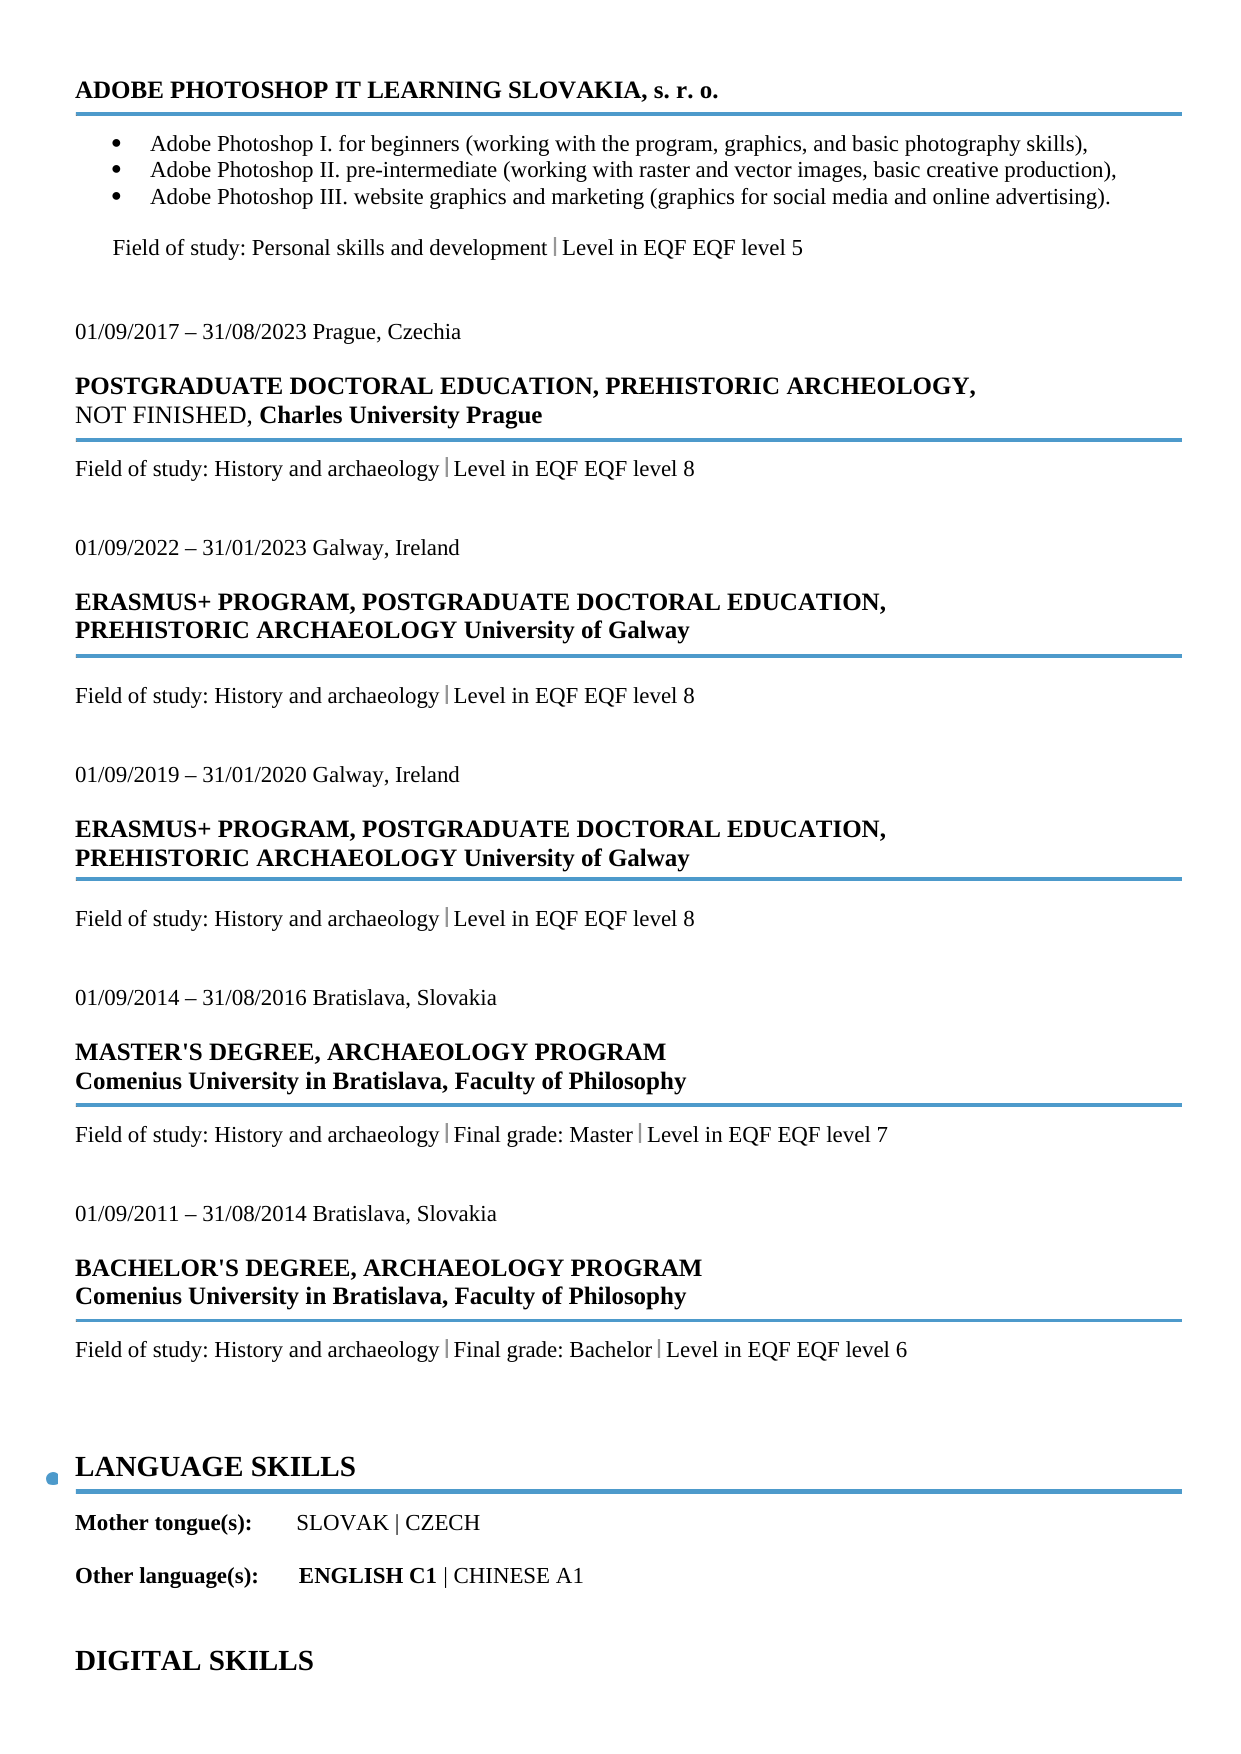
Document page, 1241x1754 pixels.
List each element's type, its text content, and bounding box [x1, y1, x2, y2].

text DIGITAL SKILLS [75, 1643, 1165, 1677]
text Mother tongue(s): SLOVAK | CZECH [75, 1509, 1165, 1535]
text PREHISTORIC ARCHAEOLOGY University of Galway [75, 843, 1165, 872]
text 01/09/2011 – 31/08/2014 Bratislava, Slovakia [75, 1200, 1165, 1226]
text 01/09/2017 – 31/08/2023 Prague, Czechia [75, 318, 1165, 344]
list Adobe Photoshop I. for beginners (working with the program, graphics, and basic photography skills), [112, 130, 1165, 156]
picture [638, 1123, 642, 1143]
picture [553, 237, 557, 256]
text Comenius University in Bratislava, Faculty of Philosophy [75, 1281, 1165, 1310]
text Field of study: History and archaeology Level in EQF EQF level 8 [75, 682, 1165, 709]
list Adobe Photoshop III. website graphics and marketing (graphics for social media and online advertising). [112, 183, 1165, 209]
text Field of study: Personal skills and development Level in EQF EQF level 5 [75, 234, 1165, 261]
list Adobe Photoshop II. pre-intermediate (working with raster and vector images, basic creative production), [112, 156, 1165, 183]
text ERASMUS+ PROGRAM, POSTGRADUATE DOCTORAL EDUCATION, [75, 814, 1165, 843]
text POSTGRADUATE DOCTORAL EDUCATION, PREHISTORIC ARCHEOLOGY, [75, 371, 1165, 400]
text 01/09/2019 – 31/01/2020 Galway, Ireland [75, 761, 1165, 788]
text MASTER'S DEGREE, ARCHAEOLOGY PROGRAM [75, 1037, 1165, 1066]
text LANGUAGE SKILLS [75, 1449, 1165, 1483]
text BACHELOR'S DEGREE, ARCHAEOLOGY PROGRAM [75, 1253, 1165, 1281]
picture [75, 877, 1182, 881]
text ADOBE PHOTOSHOP IT LEARNING SLOVAKIA, s. r. o. [75, 75, 1165, 104]
text Field of study: History and archaeology Level in EQF EQF level 8 [75, 455, 1165, 481]
picture [75, 654, 1182, 658]
picture [46, 1472, 58, 1485]
text 01/09/2022 – 31/01/2023 Galway, Ireland [75, 534, 1165, 560]
text Comenius University in Bratislava, Faculty of Philosophy [75, 1066, 1165, 1094]
text Field of study: History and archaeology Final grade: Master Level in EQF EQF level 7 [75, 1121, 1165, 1147]
picture [657, 1339, 661, 1358]
text 01/09/2014 – 31/08/2016 Bratislava, Slovakia [75, 984, 1165, 1011]
text Other language(s): ENGLISH C1 | CHINESE A1 [75, 1562, 1165, 1588]
text ERASMUS+ PROGRAM, POSTGRADUATE DOCTORAL EDUCATION, [75, 587, 1165, 615]
text Field of study: History and archaeology Final grade: Bachelor Level in EQF EQF level 6 [75, 1337, 1165, 1363]
picture [75, 438, 1182, 442]
text PREHISTORIC ARCHAEOLOGY University of Galway [75, 615, 1165, 644]
picture [75, 1489, 1182, 1494]
picture [75, 112, 1182, 116]
picture [75, 1103, 1182, 1107]
text NOT FINISHED, Charles University Prague [75, 400, 1165, 428]
text Field of study: History and archaeology Level in EQF EQF level 8 [75, 905, 1165, 932]
